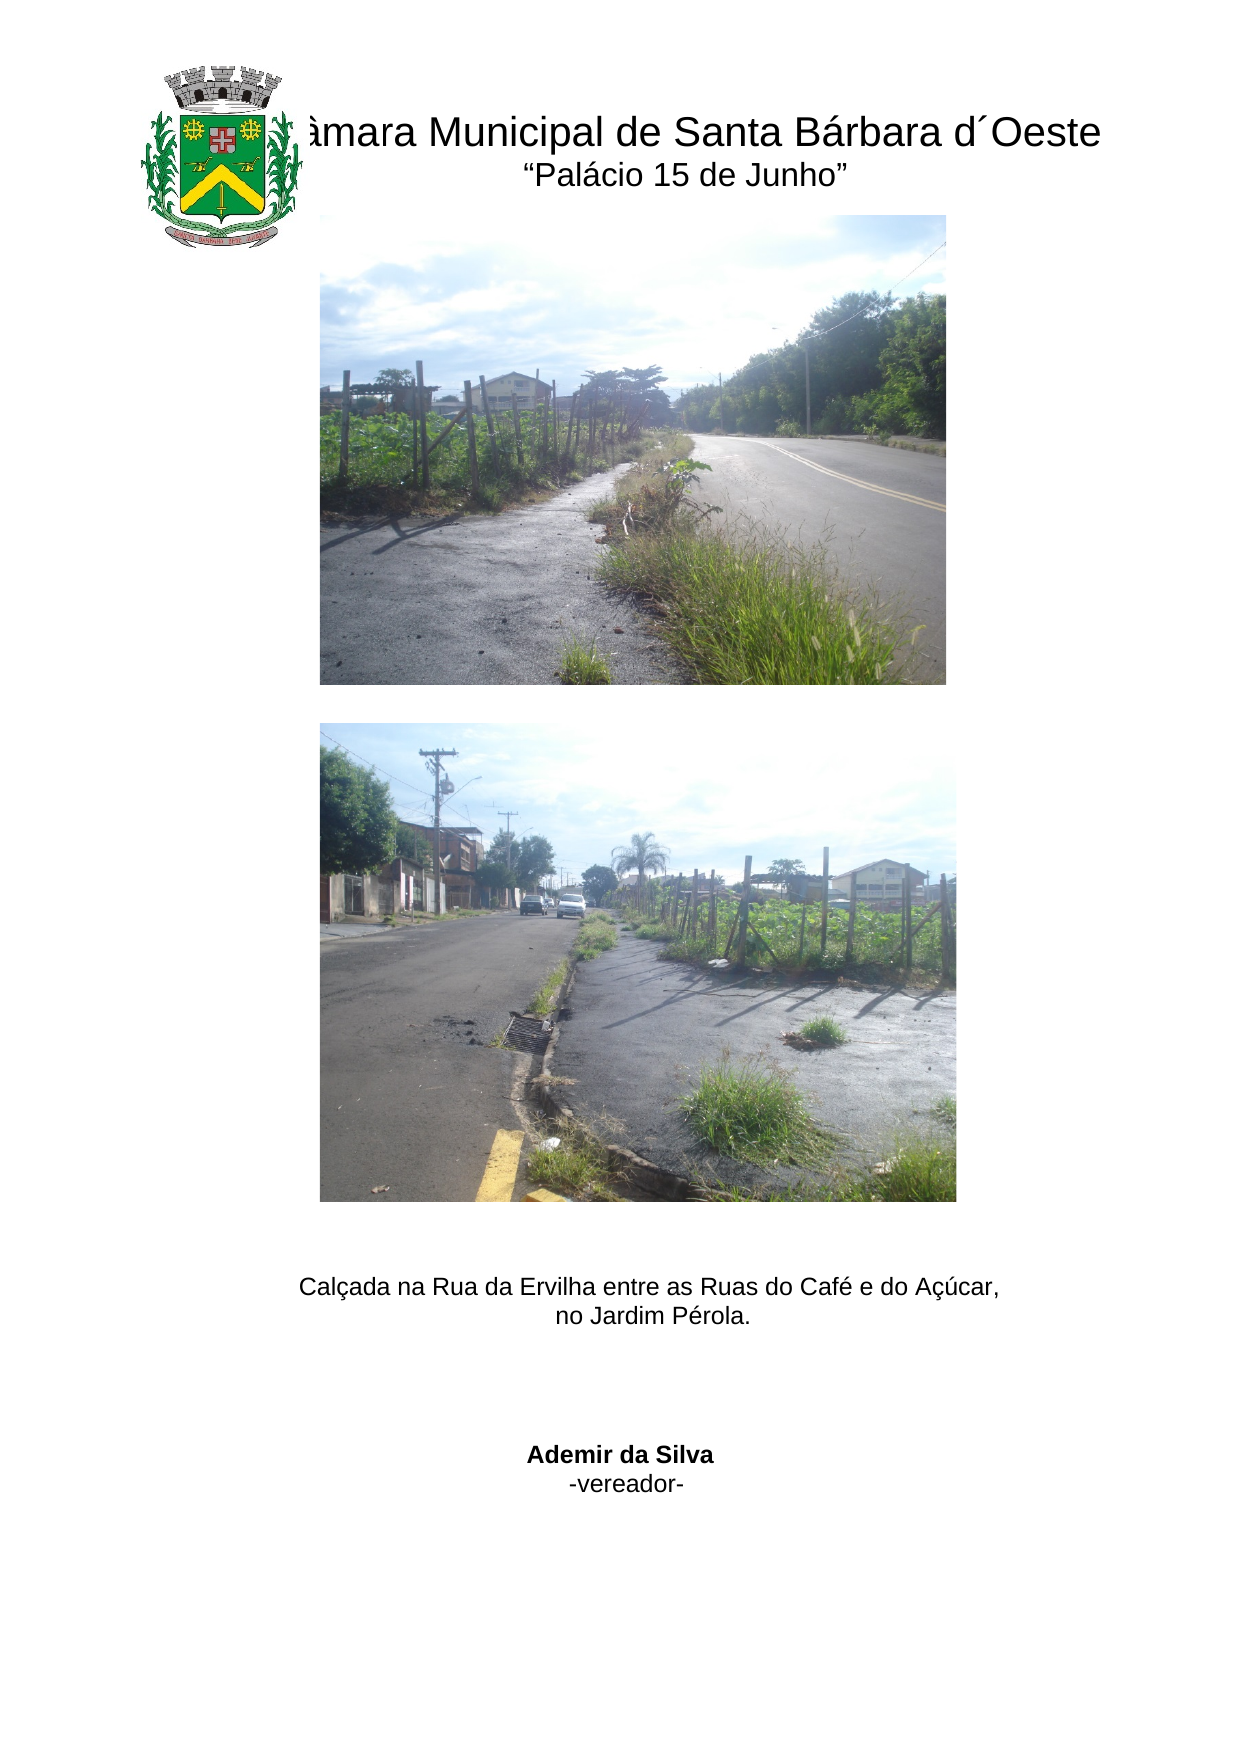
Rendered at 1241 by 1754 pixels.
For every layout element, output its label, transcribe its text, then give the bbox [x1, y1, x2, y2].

picture [319, 723, 957, 1202]
text Ademir da Silva [177, 1440, 1063, 1469]
text no Jardim Pérola. [236, 1301, 1063, 1329]
picture [140, 66, 310, 255]
text -vereador- [177, 1469, 1063, 1497]
text Calçada na Rua da Ervilha entre as Ruas do Café e do Açúcar, [236, 1272, 1063, 1301]
picture [319, 215, 947, 685]
